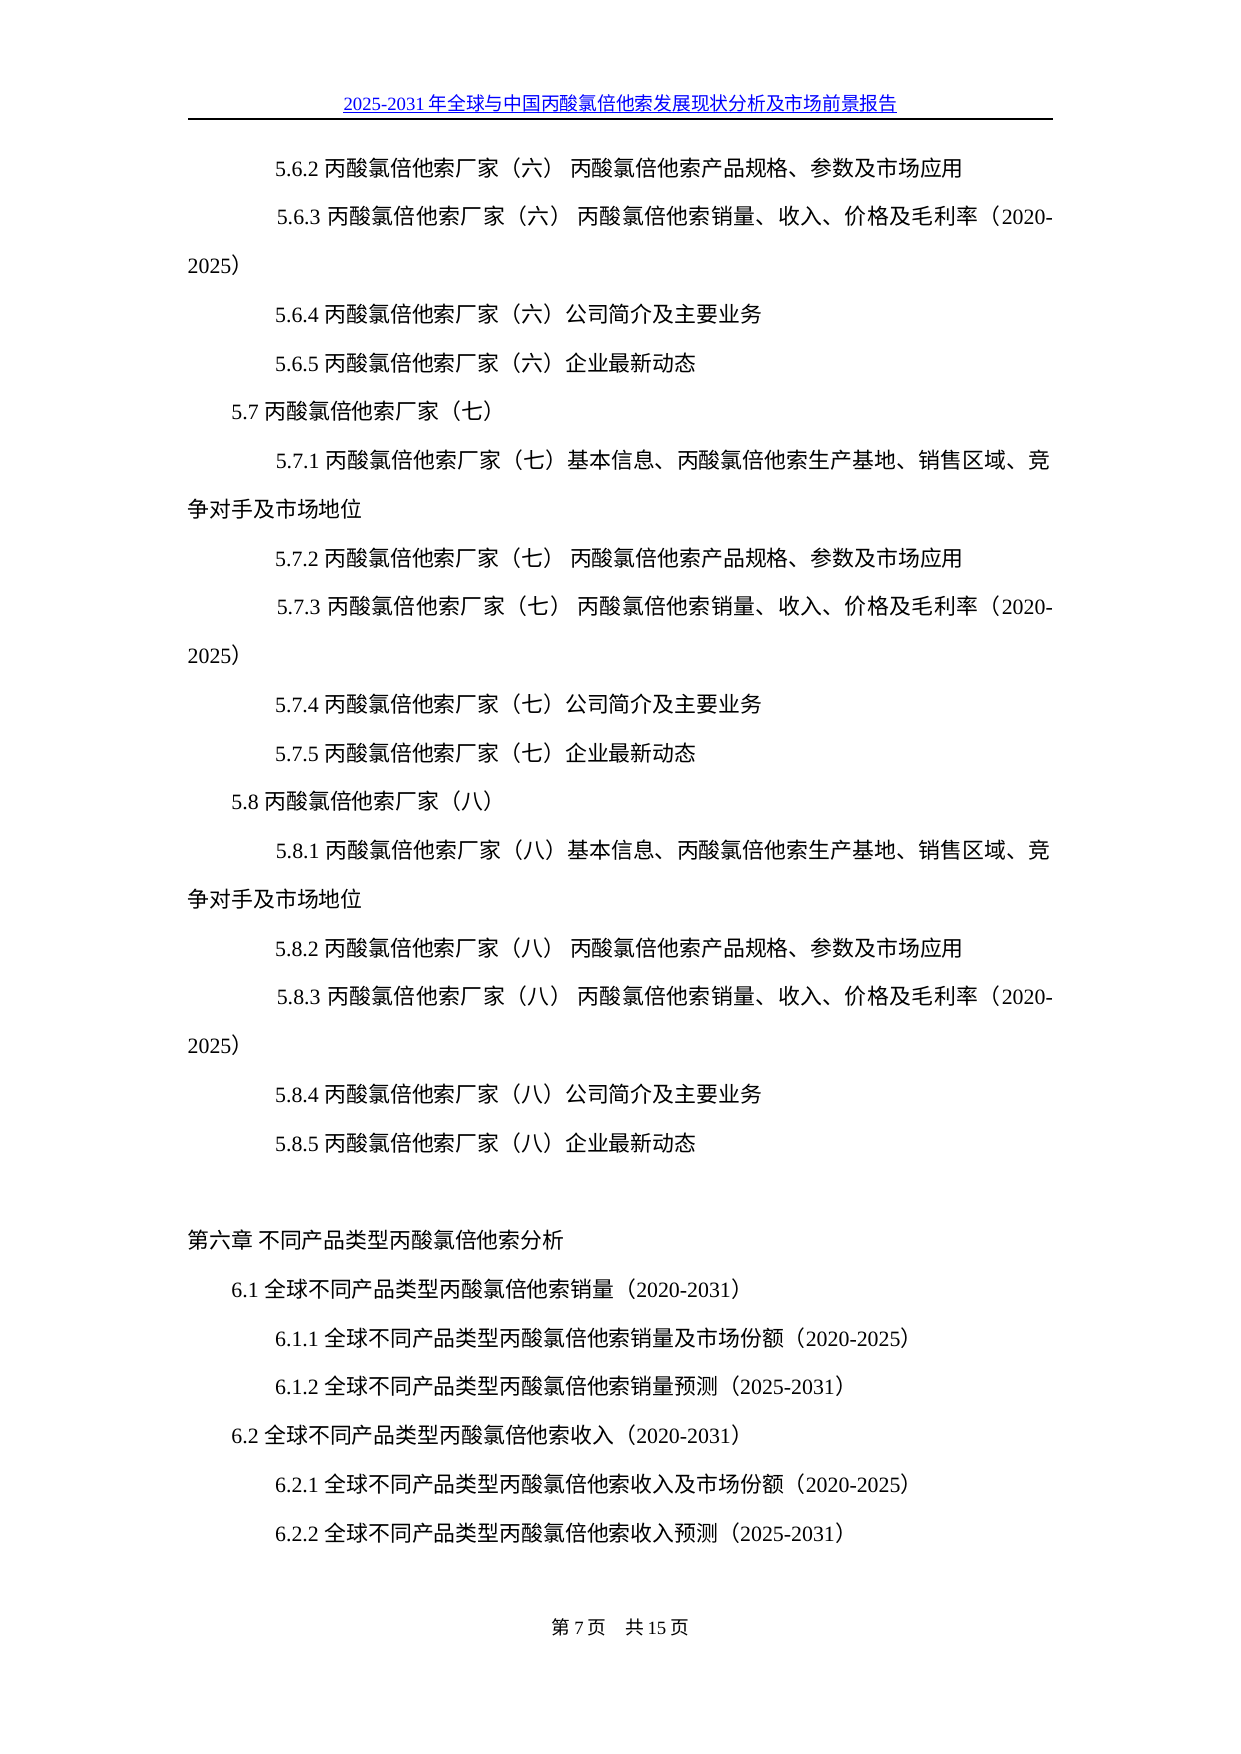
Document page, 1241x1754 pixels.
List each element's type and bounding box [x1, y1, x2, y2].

text [187, 150, 1053, 1548]
